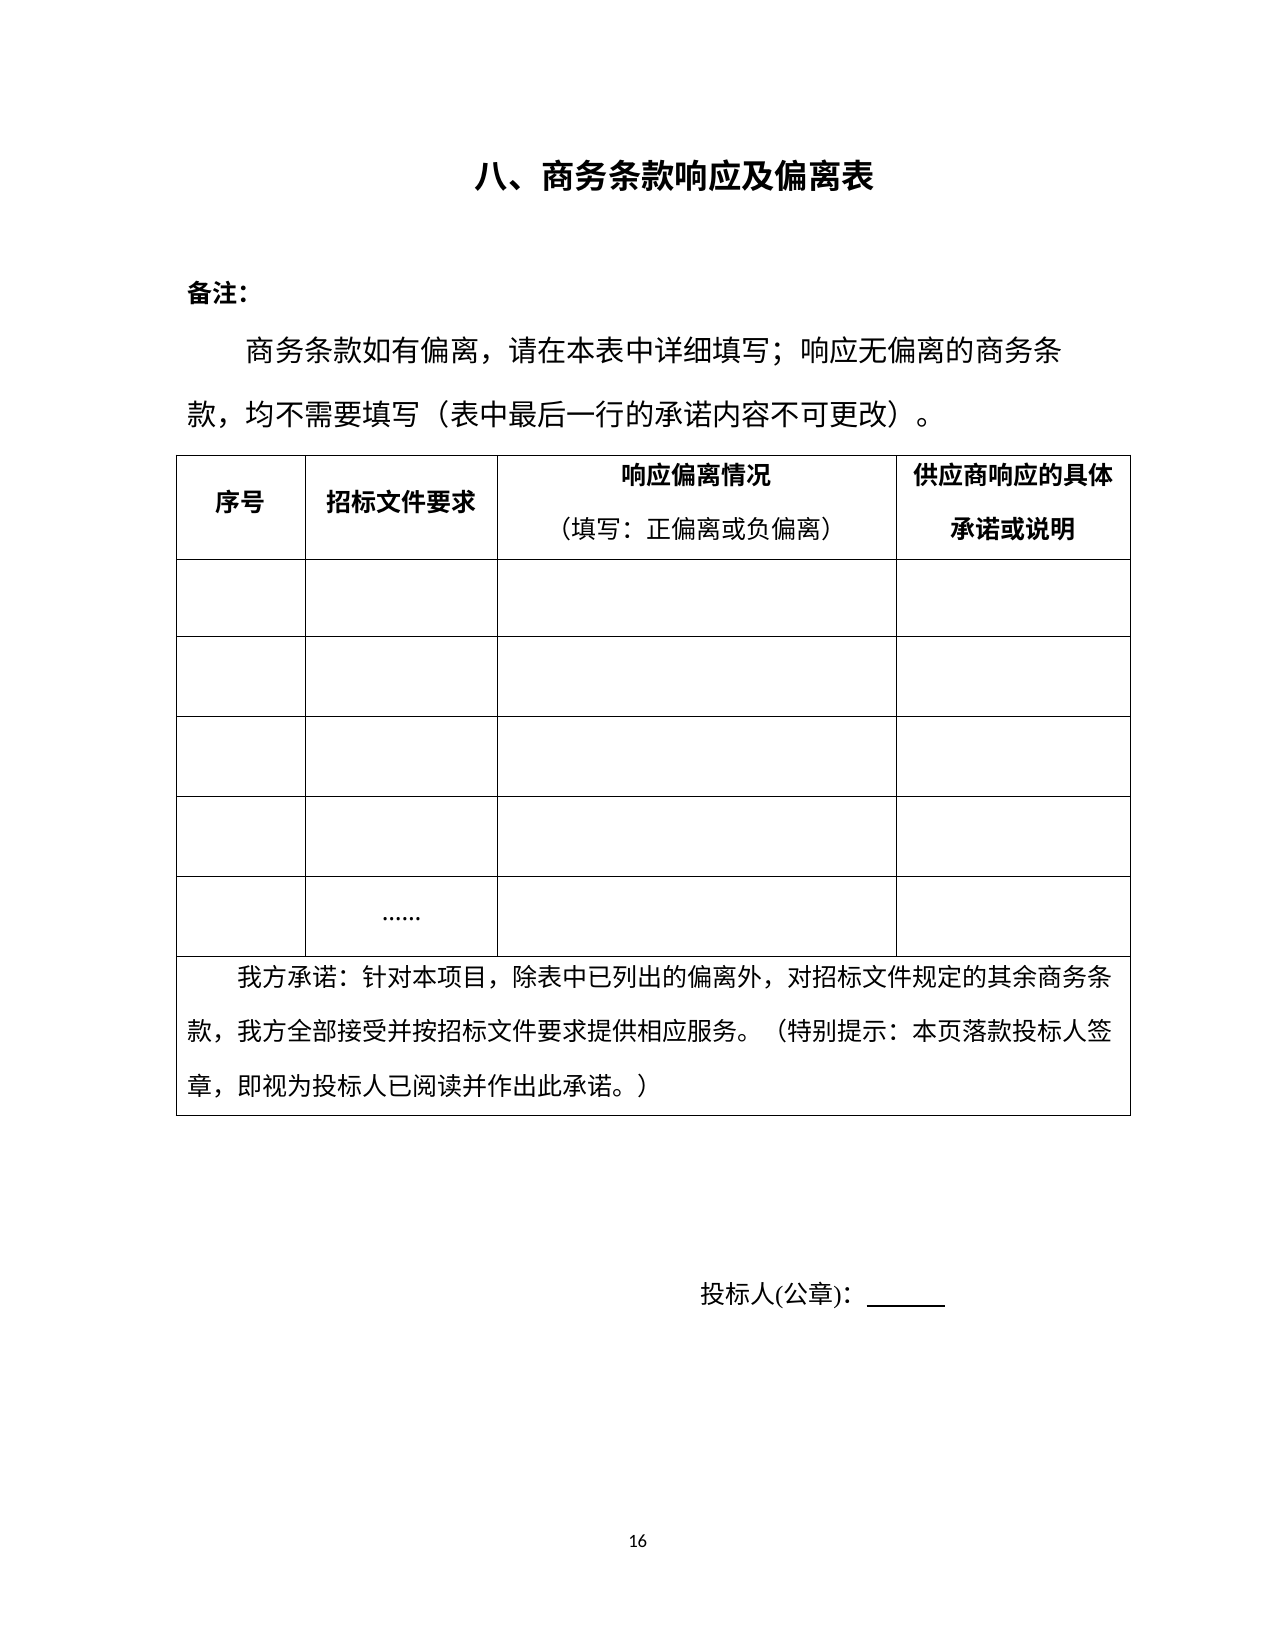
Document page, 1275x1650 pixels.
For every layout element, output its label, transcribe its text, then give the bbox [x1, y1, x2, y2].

text 备注： [187, 273, 1088, 309]
table_cell [498, 717, 896, 796]
table_cell [177, 877, 305, 956]
table_header 响应偏离情况 （填写：正偏离或负偏离） [498, 456, 896, 559]
table_cell [306, 637, 497, 716]
table_header 供应商响应的具体承诺或说明 [897, 456, 1130, 559]
text 商务条款如有偏离，请在本表中详细填写；响应无偏离的商务条款，均不需要填写（表中最后一行的承诺内容不可更改）。 [187, 328, 1088, 433]
table_cell [306, 717, 497, 796]
table_cell [177, 797, 305, 876]
table_cell [177, 560, 305, 636]
table_cell [177, 637, 305, 716]
table_cell [897, 797, 1130, 876]
table_cell [498, 560, 896, 636]
table_cell [177, 717, 305, 796]
table_header 序号 [177, 456, 305, 559]
table_cell 我方承诺：针对本项目，除表中已列出的偏离外，对招标文件规定的其余商务条款，我方全部接受并按招标文件要求提供相应服务。（特别提示：本页落款投标人签章，即视为投标人已阅读并作出此承诺。） [177, 957, 1130, 1115]
table_cell …… [306, 877, 497, 956]
table_header 招标文件要求 [306, 456, 497, 559]
table_cell [498, 797, 896, 876]
table_cell [897, 637, 1130, 716]
text 八、商务条款响应及偏离表 [187, 150, 1126, 198]
table_cell [498, 637, 896, 716]
table_cell [306, 797, 497, 876]
table_cell [897, 877, 1130, 956]
table_cell [897, 560, 1130, 636]
table_cell [897, 717, 1130, 796]
text 投标人(公章)： [187, 1253, 1088, 1316]
table_cell [498, 877, 896, 956]
table_cell [306, 560, 497, 636]
